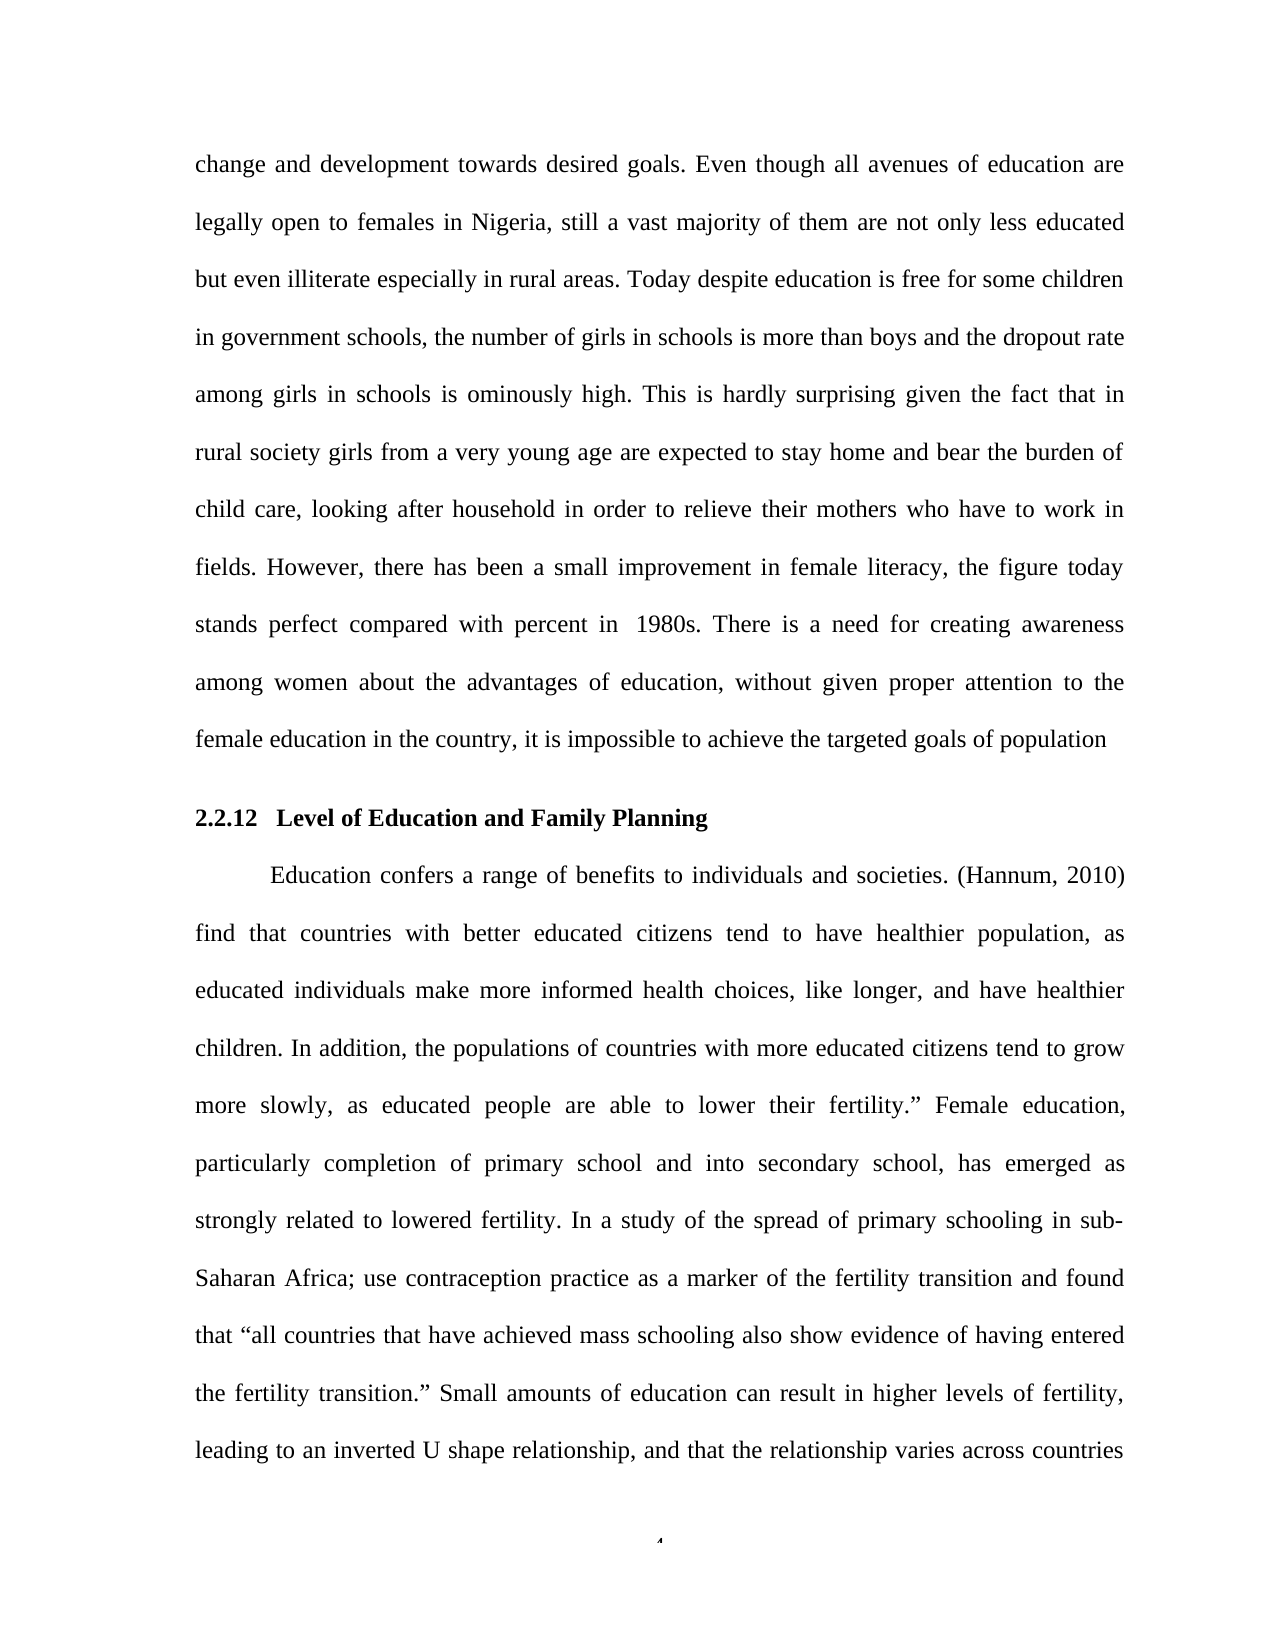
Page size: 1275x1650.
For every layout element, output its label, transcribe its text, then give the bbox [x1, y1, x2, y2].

subtitle Level of Education and Family Planning [195, 803, 1169, 832]
text change and development towards desired goals. Even though all avenues of education are legally open to females in Nigeria, still a vast majority of them are not only less educated but even illiterate especially in rural areas. Today despite education is free for some children in government schools, the number of girls in schools is more than boys and the dropout rate among girls in schools is ominously high. This is hardly surprising given the fact that in rural society girls from a very young age are expected to stay home and bear the burden of child care, looking after household in order to relieve their mothers who have to work in fields. However, there has been a small improvement in female literacy, the figure today stands perfect compared with percent in 1980s. There is a need for creating awareness among women about the advantages of education, without given proper attention to the female education in the country, it is impossible to achieve the targeted goals of population [195, 149, 1125, 753]
text Education confers a range of benefits to individuals and societies. (Hannum, 2010) find that countries with better educated citizens tend to have healthier population, as educated individuals make more informed health choices, like longer, and have healthier children. In addition, the populations of countries with more educated citizens tend to grow more slowly, as educated people are able to lower their fertility.” Female education, particularly completion of primary school and into secondary school, has emerged as strongly related to lowered fertility. In a study of the spread of primary schooling in sub- Saharan Africa; use contraception practice as a marker of the fertility transition and found that “all countries that have achieved mass schooling also show evidence of having entered the fertility transition.” Small amounts of education can result in higher levels of fertility, leading to an inverted U shape relationship, and that the relationship varies across countries [195, 860, 1126, 1464]
